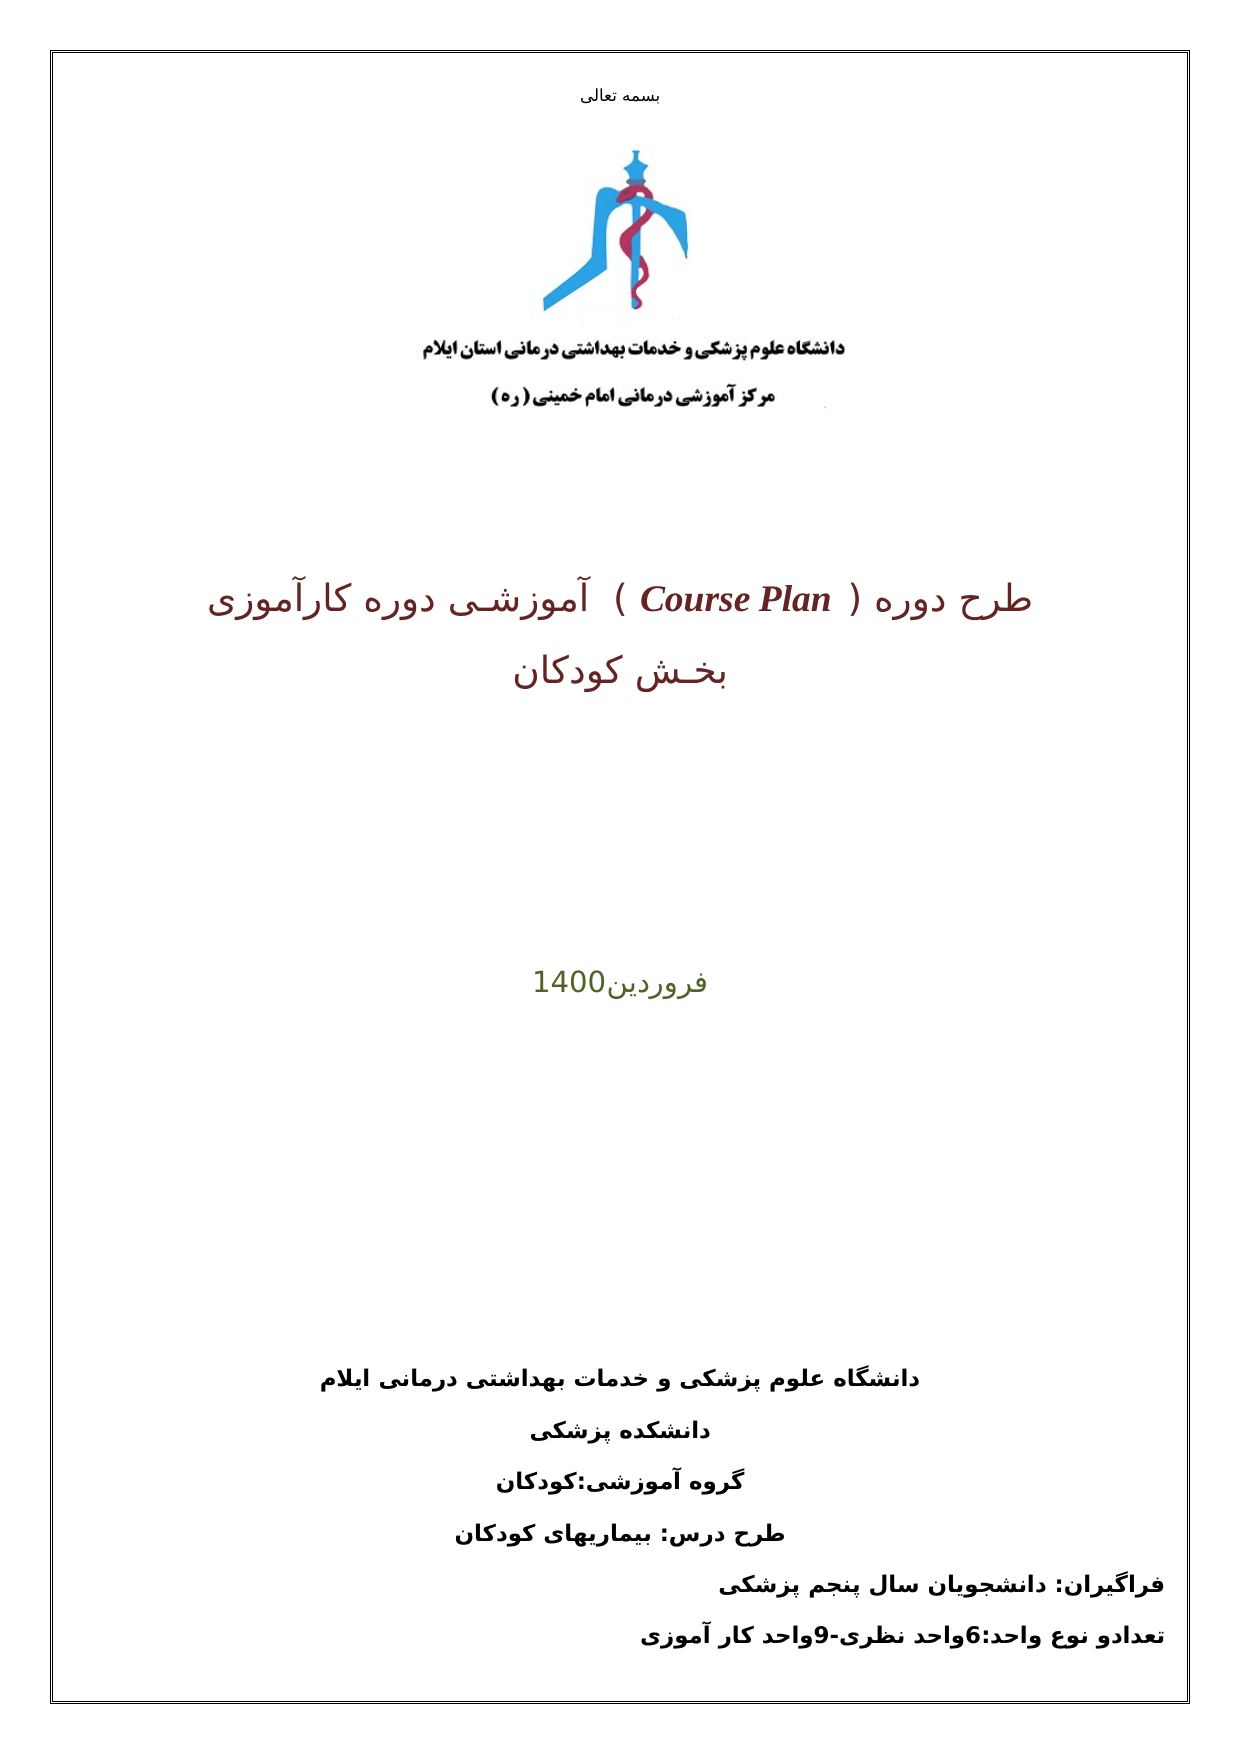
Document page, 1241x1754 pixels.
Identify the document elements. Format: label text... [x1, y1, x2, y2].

text دانشکده پزشکی [75, 1417, 1165, 1443]
text فروردین1400 [75, 965, 1165, 999]
text تعدادو نوع واحد:6واحد نظری-9واحد کار آموزی [75, 1623, 1165, 1649]
text بسمه تعالی [75, 86, 1165, 105]
text دانشگاه علوم پزشکی و خدمات بهداشتی درمانی ایلام [75, 1365, 1165, 1392]
text طرح دوره ( Course Plan ) آموزشـی دوره کارآموزی [75, 575, 1165, 621]
picture [389, 128, 851, 445]
text فراگیران: دانشجویان سال پنجم پزشکی [75, 1571, 1165, 1598]
text گروه آموزشی:کودکان [75, 1468, 1165, 1495]
text طرح درس: بیماریهای کودکان [75, 1520, 1165, 1546]
text بخـش کودکان [75, 649, 1165, 692]
